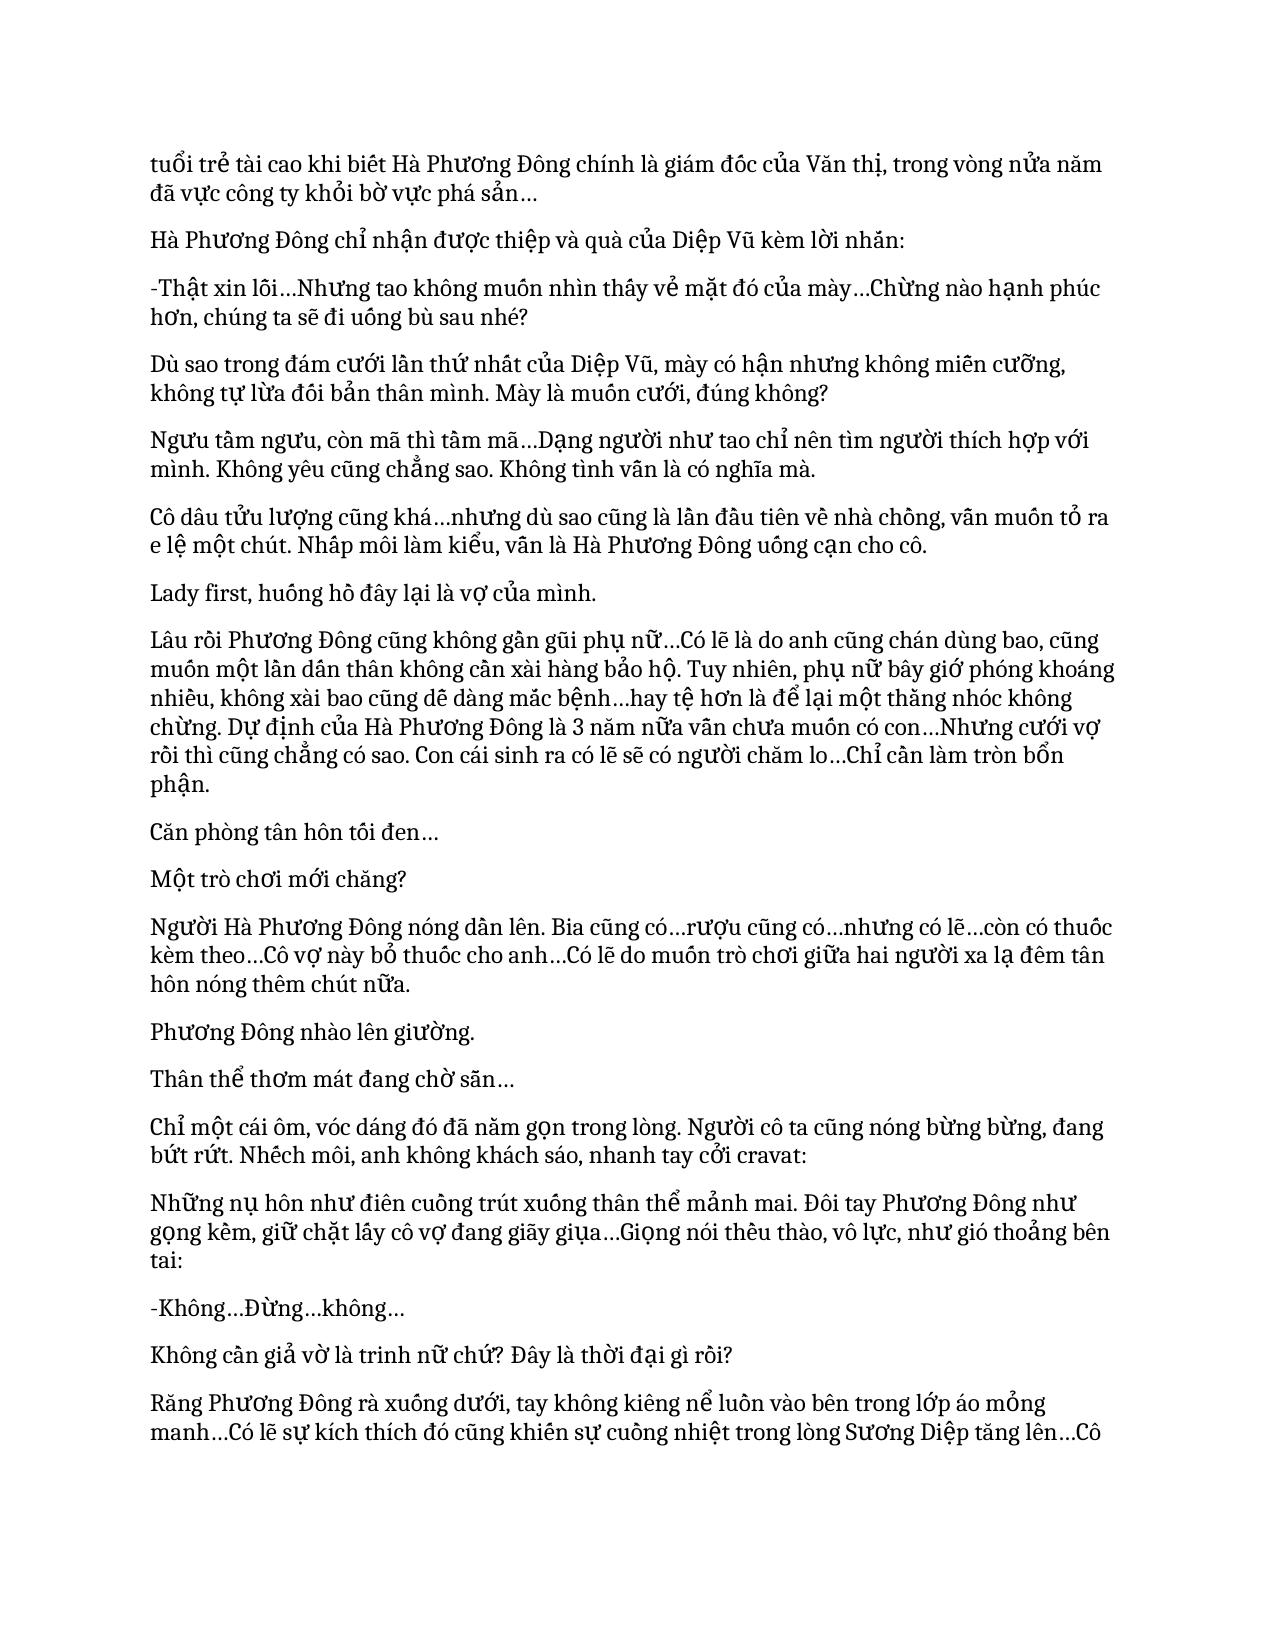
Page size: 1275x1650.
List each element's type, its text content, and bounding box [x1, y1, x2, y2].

text Lady first, huống hồ đây lại là vợ của mình. [150, 579, 1125, 607]
text Một trò chơi mới chăng? [150, 865, 1125, 894]
text -Không…Đừng…không… [150, 1294, 1125, 1322]
text Không cần giả vờ là trinh nữ chứ? Đây là thời đại gì rồi? [150, 1341, 1125, 1370]
text Dù sao trong đám cưới lần thứ nhất của Diệp Vũ, mày có hận nhưng không miễn cưỡng, không tự lừa đối bản thân mình. Mày là muốn cưới, đúng không? [150, 350, 1125, 407]
text Những nụ hôn như điên cuồng trút xuống thân thể mảnh mai. Đôi tay Phương Đông như gọng kềm, giữ chặt lấy cô vợ đang giãy giụa…Giọng nói thều thào, vô lực, như gió thoảng bên tai: [150, 1189, 1125, 1275]
text Ngưu tầm ngưu, còn mã thì tầm mã…Dạng người như tao chỉ nên tìm người thích hợp với mình. Không yêu cũng chẳng sao. Không tình vẫn là có nghĩa mà. [150, 426, 1125, 484]
text Phương Đông nhào lên giường. [150, 1017, 1125, 1046]
text Người Hà Phương Đông nóng dần lên. Bia cũng có…rượu cũng có…nhưng có lẽ…còn có thuốc kèm theo…Cô vợ này bỏ thuốc cho anh…Có lẽ do muốn trò chơi giữa hai người xa lạ đêm tân hôn nóng thêm chút nữa. [150, 912, 1125, 999]
text Cô dâu tửu lượng cũng khá…nhưng dù sao cũng là lần đầu tiên về nhà chồng, vẫn muốn tỏ ra e lệ một chút. Nhấp môi làm kiểu, vẫn là Hà Phương Đông uống cạn cho cô. [150, 502, 1125, 560]
text -Thật xin lỗi…Nhưng tao không muốn nhìn thấy vẻ mặt đó của mày…Chừng nào hạnh phúc hơn, chúng ta sẽ đi uống bù sau nhé? [150, 274, 1125, 331]
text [150, 150, 1125, 207]
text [150, 1389, 1125, 1446]
text Căn phòng tân hôn tối đen… [150, 817, 1125, 846]
text Hà Phương Đông chỉ nhận được thiệp và quà của Diệp Vũ kèm lời nhắn: [150, 226, 1125, 255]
text Thân thể thơm mát đang chờ sẵn… [150, 1065, 1125, 1094]
text Lâu rồi Phương Đông cũng không gần gũi phụ nữ…Có lẽ là do anh cũng chán dùng bao, cũng muốn một lần dấn thân không cần xài hàng bảo hộ. Tuy nhiên, phụ nữ bây giớ phóng khoáng nhiều, không xài bao cũng dễ dàng mắc bệnh…hay tệ hơn là để lại một thằng nhóc không chừng. Dự định của Hà Phương Đông là 3 năm nữa vẫn chưa muốn có con…Nhưng cưới vợ rồi thì cũng chẳng có sao. Con cái sinh ra có lẽ sẽ có người chăm lo…Chỉ cần làm tròn bổn phận. [150, 626, 1125, 799]
text Chỉ một cái ôm, vóc dáng đó đã nằm gọn trong lòng. Người cô ta cũng nóng bừng bừng, đang bứt rứt. Nhếch môi, anh không khách sáo, nhanh tay cởi cravat: [150, 1112, 1125, 1170]
